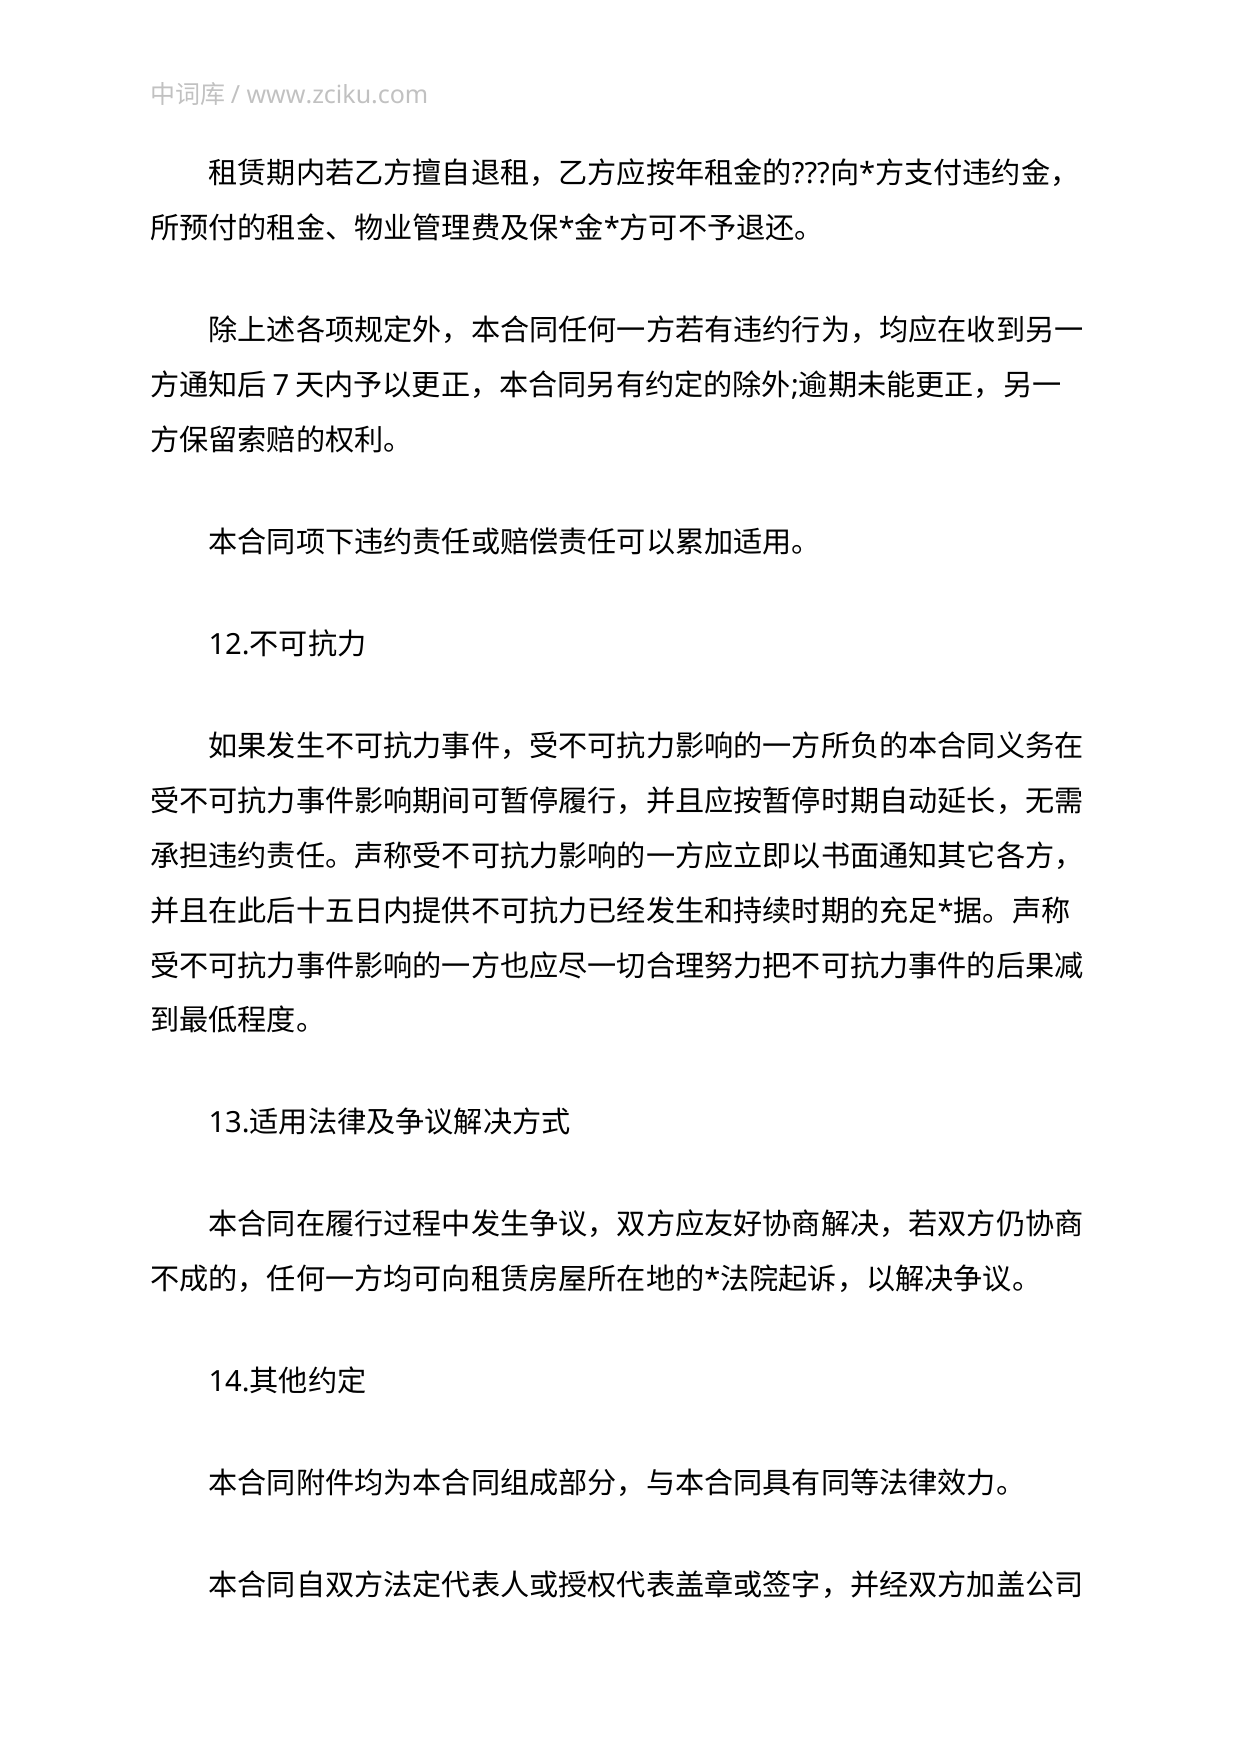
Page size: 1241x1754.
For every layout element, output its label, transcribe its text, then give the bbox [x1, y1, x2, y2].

text 12.不可抗力 [150, 620, 1090, 663]
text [150, 1561, 1090, 1604]
text 本合同附件均为本合同组成部分，与本合同具有同等法律效力。 [150, 1459, 1090, 1502]
text 本合同在履行过程中发生争议，双方应友好协商解决，若双方仍协商不成的，任何一方均可向租赁房屋所在地的*法院起诉，以解决争议。 [150, 1201, 1090, 1298]
text 14.其他约定 [150, 1358, 1090, 1400]
text 如果发生不可抗力事件，受不可抗力影响的一方所负的本合同义务在受不可抗力事件影响期间可暂停履行，并且应按暂停时期自动延长，无需承担违约责任。声称受不可抗力影响的一方应立即以书面通知其它各方，并且在此后十五日内提供不可抗力已经发生和持续时期的充足*据。声称受不可抗力事件影响的一方也应尽一切合理努力把不可抗力事件的后果减到最低程度。 [150, 722, 1090, 1039]
text 13.适用法律及争议解决方式 [150, 1099, 1090, 1141]
text 本合同项下违约责任或赔偿责任可以累加适用。 [150, 519, 1090, 561]
text 租赁期内若乙方擅自退租，乙方应按年租金的???向*方支付违约金，所预付的租金、物业管理费及保*金*方可不予退还。 [150, 150, 1090, 247]
text 除上述各项规定外，本合同任何一方若有违约行为，均应在收到另一方通知后7天内予以更正，本合同另有约定的除外;逾期未能更正，另一方保留索赔的权利。 [150, 307, 1090, 459]
